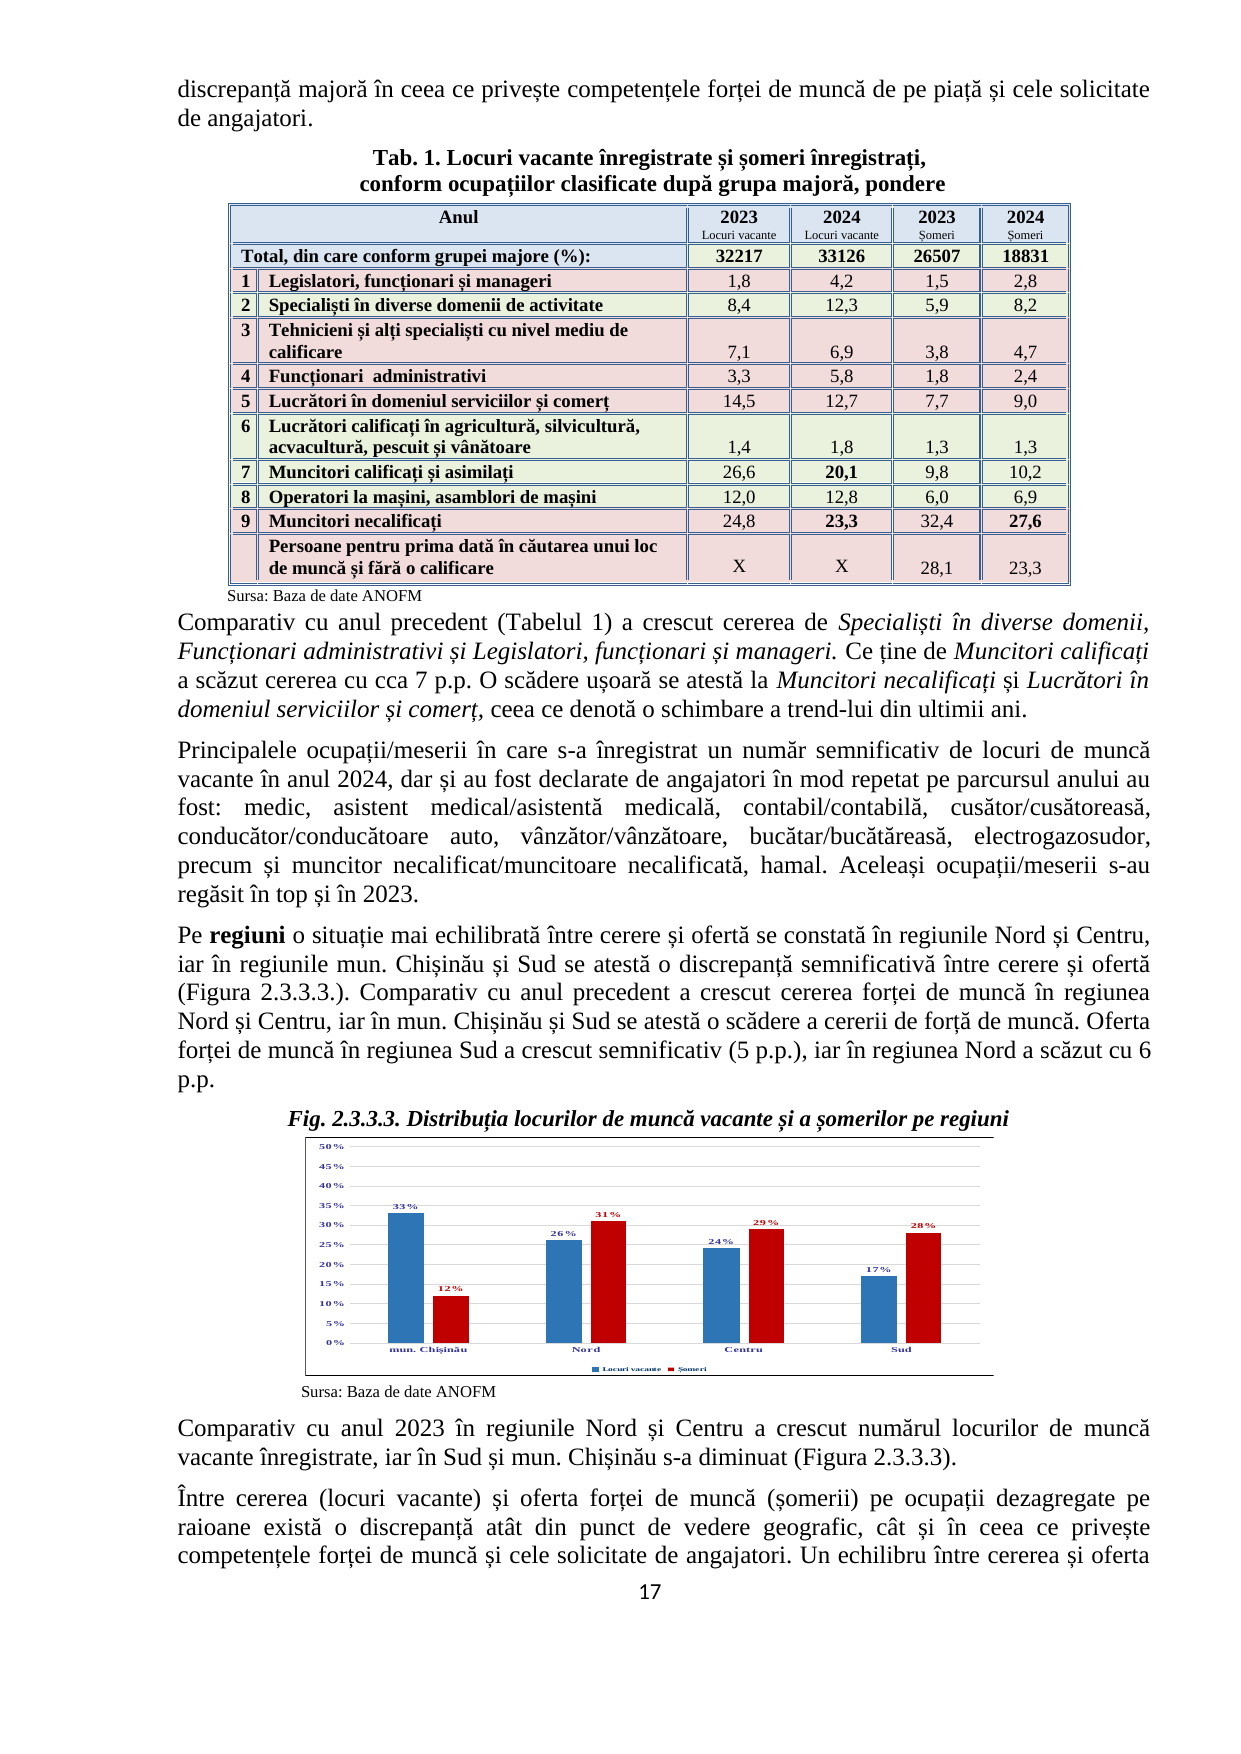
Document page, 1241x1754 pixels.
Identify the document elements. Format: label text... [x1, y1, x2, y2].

table_cell 3,3 [689, 365, 789, 387]
table_cell [231, 532, 257, 582]
table_cell Muncitori necalificați [259, 510, 686, 532]
table_cell 9,0 [983, 387, 1068, 412]
table_cell 4,7 [981, 316, 1070, 362]
table_cell 5,9 [894, 294, 979, 316]
table_cell 1,3 [983, 412, 1068, 458]
table_cell 6,9 [983, 483, 1068, 507]
table_cell 2,4 [981, 362, 1070, 387]
text Comparativ cu anul 2023 în regiunile Nord și Centru a crescut numărul locurilor de muncă vacante înregistrate, iar în Sud și mun. Chișinău s-a diminuat (Figura 2.3.3.3). [177, 1413, 1152, 1471]
text Fig. 2.3.3.3. Distribuția locurilor de muncă vacante și a șomerilor pe regiuni [148, 1105, 1152, 1131]
table_cell X [687, 532, 791, 582]
table_cell Persoane pentru prima dată în căutarea unui loc de muncă și fără o calificare [257, 535, 687, 582]
table_cell 1 [231, 267, 256, 291]
table_cell 6,0 [894, 486, 979, 507]
table_cell 1,8 [894, 365, 979, 387]
text Principalele ocupații/meserii în care s-a înregistrat un număr semnificativ de locuri de muncă vacante în anul 2024, dar și au fost declarate de angajatori în mod repetat pe parcursul anului au fost: medic, asistent medical/asistentă medicală, contabil/contabilă, cusător/cusătoreasă, conducător/conducătoare auto, vânzător/vânzătoare, bucătar/bucătăreasă, electrogazosudor, precum și muncitor necalificat/muncitoare necalificată, hamal. Aceleași ocupații/meserii s-au regăsit în top și în 2023. [177, 735, 1152, 907]
table_cell 10,2 [981, 458, 1070, 482]
table_cell 5,8 [792, 365, 891, 387]
table_cell 12,7 [792, 390, 891, 412]
text conform ocupațiilor clasificate după grupa majoră, pondere [148, 170, 1152, 197]
table_cell Lucrători calificați în agricultură, silvicultură, acvacultură, pescuit și vânătoare [259, 415, 686, 458]
table_cell Muncitori calificați și asimilați [259, 461, 686, 482]
table_cell Total, din care conform grupei majore (%): [231, 242, 686, 267]
table_cell 2,8 [983, 267, 1068, 291]
table_cell 12,8 [792, 486, 891, 507]
table_cell 6 [231, 412, 256, 458]
table_cell 1,3 [894, 415, 979, 458]
table_cell 23,3 [792, 510, 891, 532]
table_cell Legislatori, funcționari și manageri [259, 270, 686, 291]
table_cell 4 [230, 362, 257, 387]
table_cell 7 [230, 458, 257, 482]
table_cell X [791, 535, 892, 582]
table_cell Specialiști în diverse domenii de activitate [259, 294, 686, 316]
table_cell Operatori la mașini, asamblori de mașini [259, 486, 686, 507]
text Comparativ cu anul precedent (Tabelul 1) a crescut cererea de Specialiști în diverse domenii, Funcționari administrativi și Legislatori, funcționari și manageri. Ce ține de Muncitori calificați a scăzut cererea cu cca 7 p.p. O scădere ușoară se atestă la Muncitori necalificați și Lucrători în domeniul serviciilor și comerț, ceea ce denotă o schimbare a trend-lui din ultimii ani. [177, 607, 1152, 722]
table_cell 1,8 [689, 270, 789, 291]
table_cell 32,4 [894, 510, 979, 532]
table_cell 26507 [894, 245, 979, 267]
table_cell 3 [230, 316, 257, 362]
table_cell 7,1 [689, 319, 789, 362]
table_cell 27,6 [981, 507, 1070, 532]
table_cell 12,3 [792, 294, 891, 316]
table_cell 28,1 [893, 535, 981, 582]
table_cell 8,4 [689, 294, 789, 316]
text Tab. 1. Locuri vacante înregistrate și șomeri înregistrați, [148, 144, 1152, 170]
table_cell 1,5 [894, 270, 979, 291]
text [177, 1483, 1152, 1569]
table_cell 18831 [983, 242, 1068, 267]
table_cell 7,7 [894, 390, 979, 412]
table_header 2023 Locuri vacante [687, 204, 791, 242]
table_cell 32217 [689, 245, 789, 267]
table_header 2023 Șomeri [893, 206, 981, 242]
text Pe regiuni o situație mai echilibrată între cerere și ofertă se constată în regiunile Nord și Centru, iar în regiunile mun. Chișinău și Sud se atestă o discrepanță semnificativă între cerere și ofertă (Figura 2.3.3.3.). Comparativ cu anul precedent a crescut cererea forței de muncă în regiunea Nord și Centru, iar în mun. Chișinău și Sud se atestă o scădere a cererii de forță de muncă. Oferta forței de muncă în regiunea Sud a crescut semnificativ (5 p.p.), iar în regiunea Nord a scăzut cu 6 p.p. [177, 920, 1152, 1092]
table_cell 3,8 [894, 319, 979, 362]
table_cell Funcționari administrativi [259, 365, 686, 387]
table_cell 12,0 [689, 486, 789, 507]
table_cell 2 [230, 291, 257, 316]
table_cell 9 [230, 507, 257, 532]
table_cell 6,9 [792, 319, 891, 362]
text Sursa: Baza de date ANOFM [148, 586, 1152, 605]
table_cell 23,3 [981, 532, 1068, 582]
table_header Anul [231, 206, 687, 242]
table_cell 20,1 [792, 461, 891, 482]
table_cell 9,8 [894, 461, 979, 482]
table_cell 1,8 [792, 415, 891, 458]
table_cell Tehnicieni și alți specialiști cu nivel mediu de calificare [259, 319, 686, 362]
table_cell 14,5 [689, 390, 789, 412]
table_header 2024 Șomeri [981, 206, 1068, 242]
table_cell 4,2 [792, 270, 891, 291]
table_cell 8,2 [981, 291, 1070, 316]
table_cell 1,4 [689, 415, 789, 458]
table_cell 33126 [792, 245, 891, 267]
table_cell 8 [231, 483, 256, 507]
table_cell 24,8 [689, 510, 789, 532]
text Sursa: Baza de date ANOFM [148, 1381, 1152, 1401]
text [177, 74, 1152, 131]
table_cell Lucrători în domeniul serviciilor și comerț [259, 390, 686, 412]
table_header 2024 Locuri vacante [791, 206, 892, 242]
table_cell 5 [231, 387, 256, 412]
table_cell 26,6 [689, 461, 789, 482]
